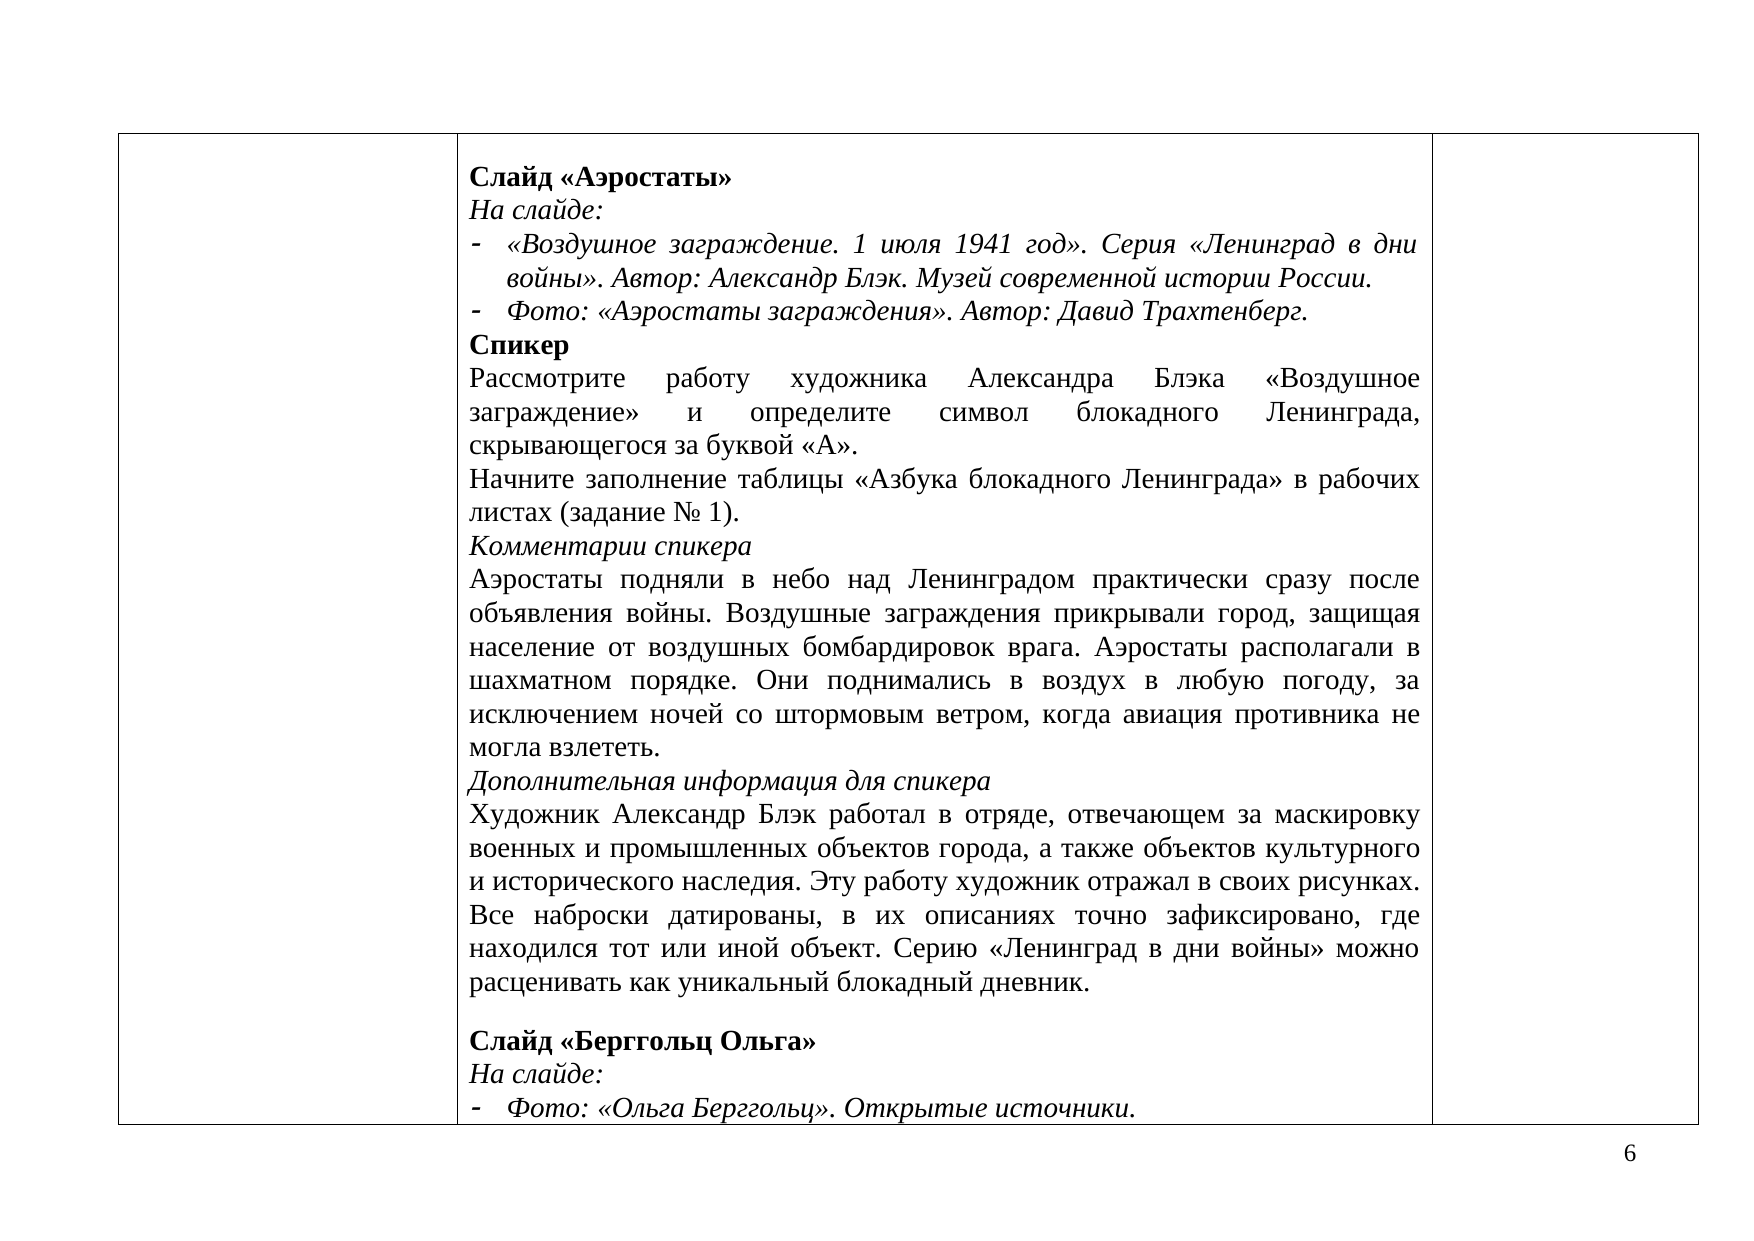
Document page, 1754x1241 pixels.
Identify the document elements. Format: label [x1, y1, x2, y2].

table_cell [1433, 134, 1698, 1123]
table_cell [458, 134, 1432, 1123]
table_cell [119, 134, 457, 1123]
